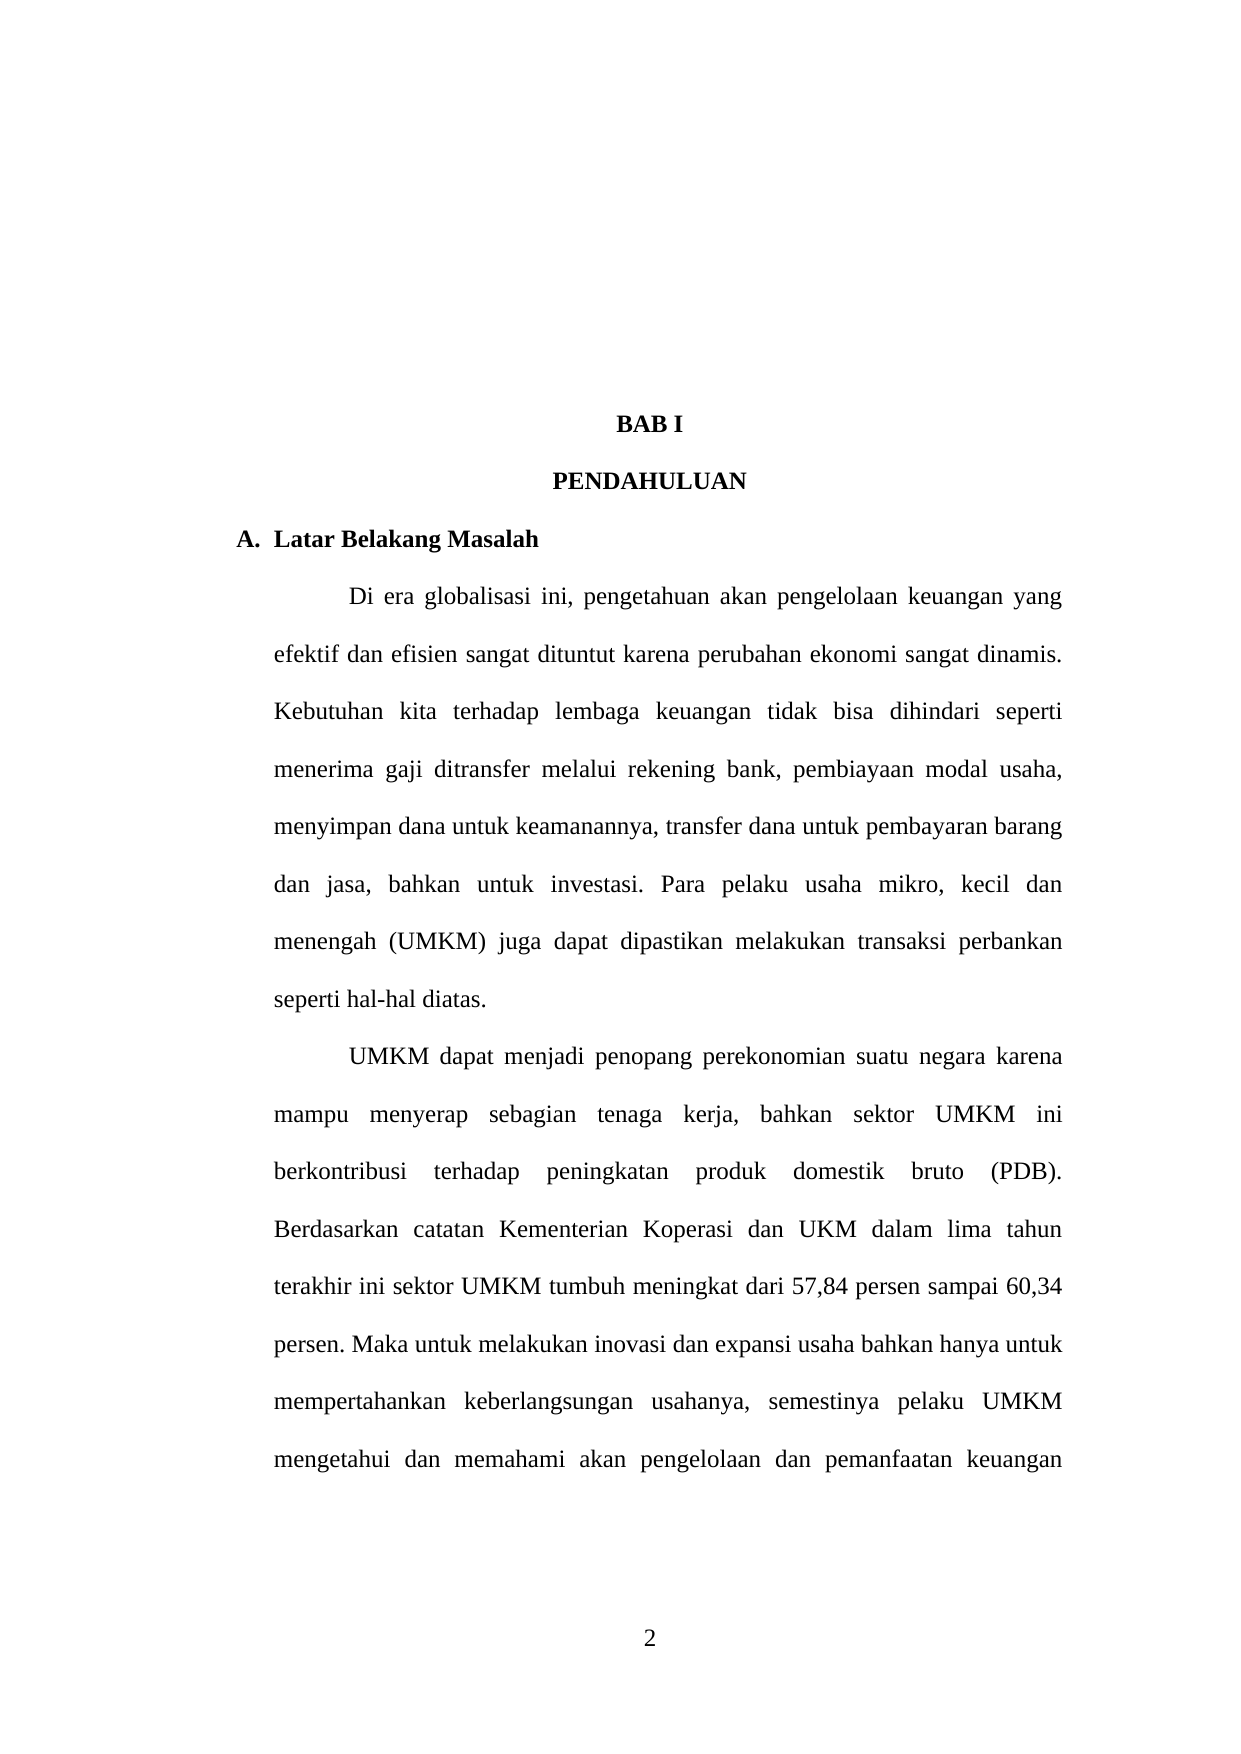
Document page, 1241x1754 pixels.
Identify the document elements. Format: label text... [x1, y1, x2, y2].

text Di era globalisasi ini, pengetahuan akan pengelolaan keuangan yang efektif dan efisien sangat dituntut karena perubahan ekonomi sangat dinamis. Kebutuhan kita terhadap lembaga keuangan tidak bisa dihindari seperti menerima gaji ditransfer melalui rekening bank, pembiayaan modal usaha, menyimpan dana untuk keamanannya, transfer dana untuk pembayaran barang dan jasa, bahkan untuk investasi. Para pelaku usaha mikro, kecil dan menengah (UMKM) juga dapat dipastikan melakukan transaksi perbankan seperti hal-hal diatas. [274, 581, 1063, 1012]
list Latar Belakang Masalah [236, 524, 1063, 552]
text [274, 1041, 1063, 1472]
text PENDAHULUAN [236, 466, 1063, 495]
text BAB I [236, 409, 1063, 437]
